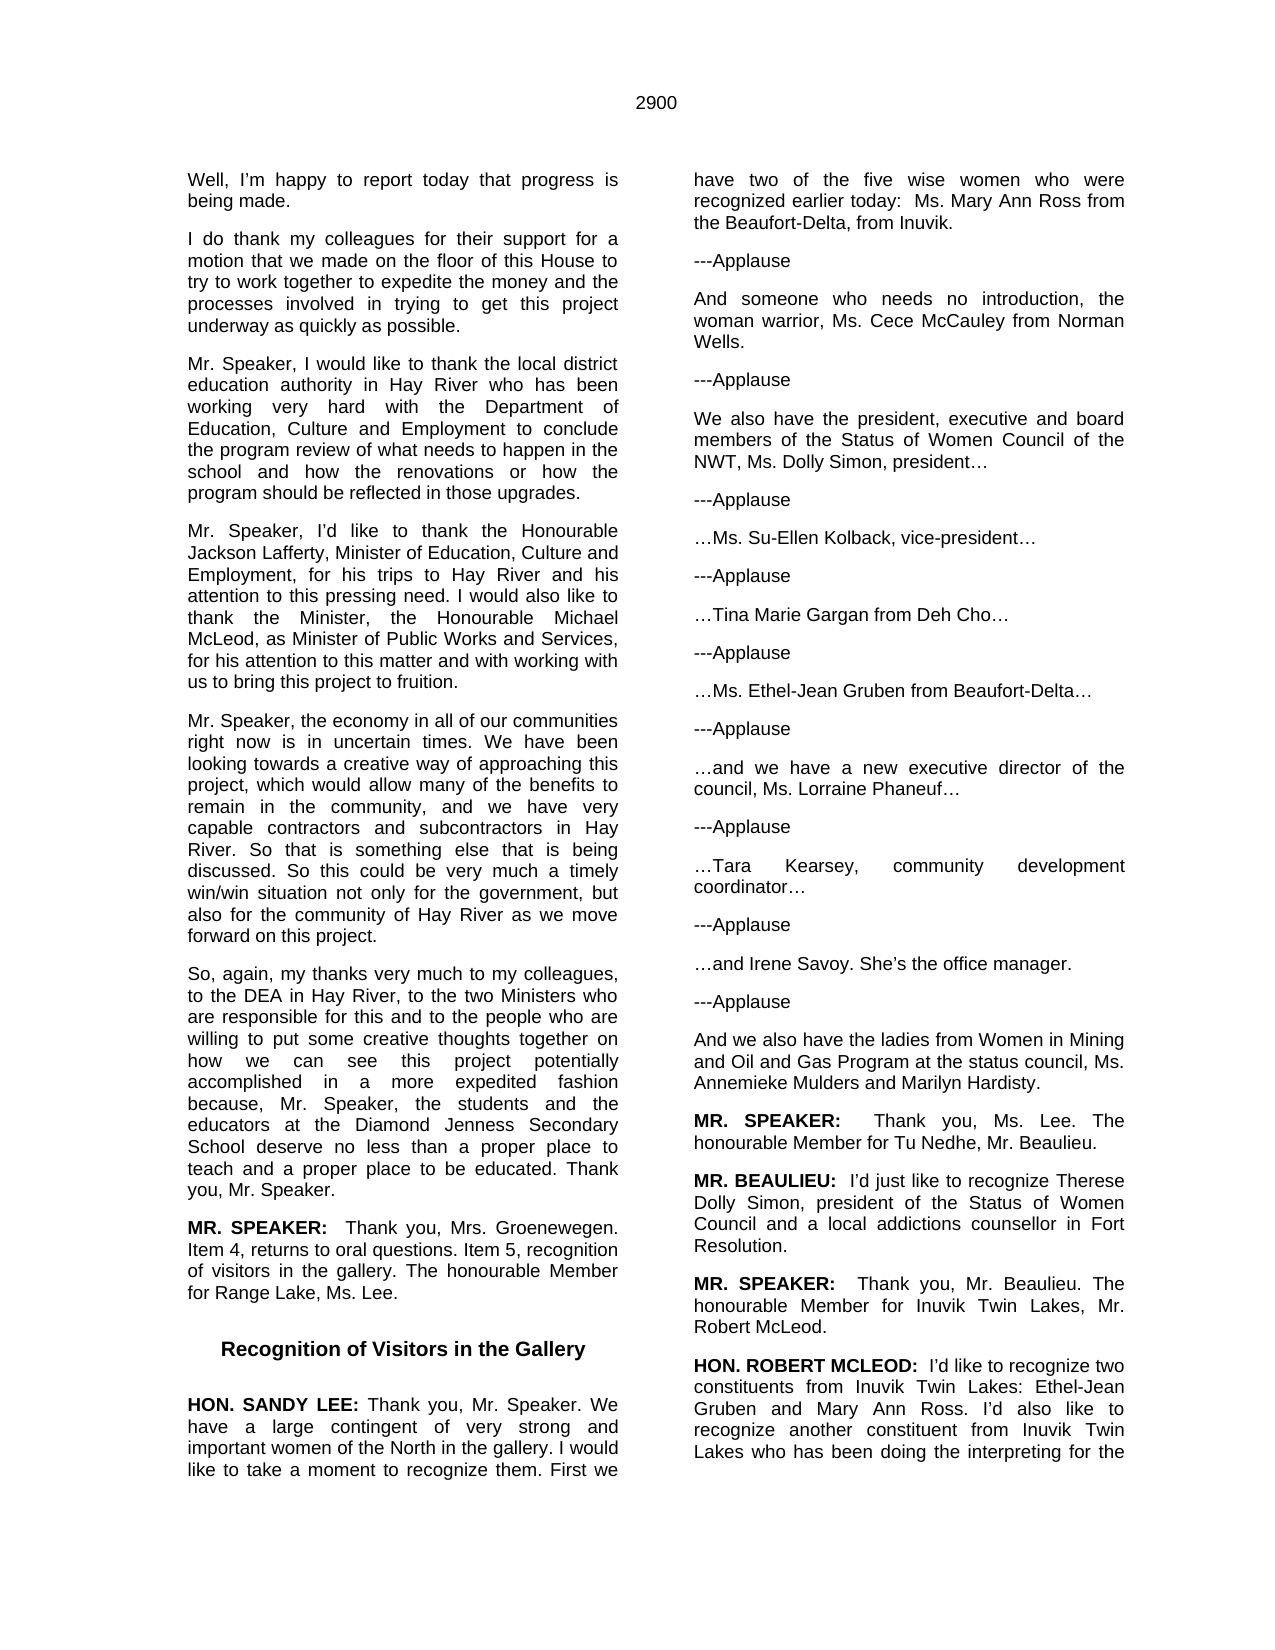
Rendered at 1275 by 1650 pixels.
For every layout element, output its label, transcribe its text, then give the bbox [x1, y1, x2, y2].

text ---Applause [694, 991, 1125, 1012]
text MR. BEAULIEU: I’d just like to recognize Therese Dolly Simon, president of the Status of Women Council and a local addictions counsellor in Fort Resolution. [694, 1170, 1125, 1256]
text And we also have the ladies from Women in Mining and Oil and Gas Program at the status council, Ms. Annemieke Mulders and Marilyn Hardisty. [694, 1029, 1125, 1094]
text …and Irene Savoy. She’s the office manager. [694, 952, 1125, 974]
text …Ms. Su-Ellen Kolback, vice-president… [694, 527, 1125, 549]
text HON. SANDY LEE: Thank you, Mr. Speaker. We have a large contingent of very strong and important women of the North in the gallery. I would like to take a moment to recognize them. First we have two of the five wise women who were recognized earlier today: Ms. Mary Ann Ross from the Beaufort-Delta, from Inuvik. [694, 168, 1125, 233]
text ---Applause [694, 914, 1125, 936]
text And someone who needs no introduction, the woman warrior, Ms. Cece McCauley from Norman Wells. [694, 288, 1125, 353]
text MR. SPEAKER: Thank you, Ms. Lee. The honourable Member for Tu Nedhe, Mr. Beaulieu. [694, 1110, 1125, 1153]
text …and we have a new executive director of the council, Ms. Lorraine Phaneuf… [694, 756, 1125, 799]
text ---Applause [694, 489, 1125, 510]
text I do thank my colleagues for their support for a motion that we made on the floor of this House to try to work together to expedite the money and the processes involved in trying to get this project underway as quickly as possible. [187, 228, 619, 336]
text …Tara Kearsey, community development coordinator… [694, 854, 1125, 898]
text MR. SPEAKER: Thank you, Mr. Beaulieu. The honourable Member for Inuvik Twin Lakes, Mr. Robert McLeod. [694, 1273, 1125, 1338]
text Mr. Speaker, the economy in all of our communities right now is in uncertain times. We have been looking towards a creative way of approaching this project, which would allow many of the benefits to remain in the community, and we have very capable contractors and subcontractors in Hay River. So that is something else that is being discussed. So this could be very much a timely win/win situation not only for the government, but also for the community of Hay River as we move forward on this project. [187, 709, 619, 947]
text ---Applause [694, 816, 1125, 838]
text So, again, my thanks very much to my colleagues, to the DEA in Hay River, to the two Ministers who are responsible for this and to the people who are willing to put some creative thoughts together on how we can see this project potentially accomplished in a more expedited fashion because, Mr. Speaker, the students and the educators at the Diamond Jenness Secondary School deserve no less than a proper place to teach and a proper place to be educated. Thank you, Mr. Speaker. [187, 963, 619, 1200]
text ---Applause [694, 369, 1125, 391]
subtitle Recognition of Visitors in the Gallery [187, 1337, 619, 1361]
text HON. SANDY LEE: Thank you, Mr. Speaker. We have a large contingent of very strong and important women of the North in the gallery. I would like to take a moment to recognize them. First we have two of the five wise women who were recognized earlier today: Ms. Mary Ann Ross from the Beaufort-Delta, from Inuvik. [187, 1394, 619, 1480]
text Mr. Speaker, I would like to thank the local district education authority in Hay River who has been working very hard with the Department of Education, Culture and Employment to conclude the program review of what needs to happen in the school and how the renovations or how the program should be reflected in those upgrades. [187, 353, 619, 503]
text MR. SPEAKER: Thank you, Mrs. Groenewegen. Item 4, returns to oral questions. Item 5, recognition of visitors in the gallery. The honourable Member for Range Lake, Ms. Lee. [187, 1217, 619, 1303]
text …Tina Marie Gargan from Deh Cho… [694, 603, 1125, 625]
text We also have the president, executive and board members of the Status of Women Council of the NWT, Ms. Dolly Simon, president… [694, 407, 1125, 472]
text ---Applause [694, 250, 1125, 271]
text ---Applause [694, 642, 1125, 663]
text Mr. Speaker, I’d like to thank the Honourable Jackson Lafferty, Minister of Education, Culture and Employment, for his trips to Hay River and his attention to this pressing need. I would also like to thank the Minister, the Honourable Michael McLeod, as Minister of Public Works and Services, for his attention to this matter and with working with us to bring this project to fruition. [187, 520, 619, 693]
text ---Applause [694, 718, 1125, 740]
text …Ms. Ethel-Jean Gruben from Beaufort-Delta… [694, 680, 1125, 702]
text ---Applause [694, 565, 1125, 587]
